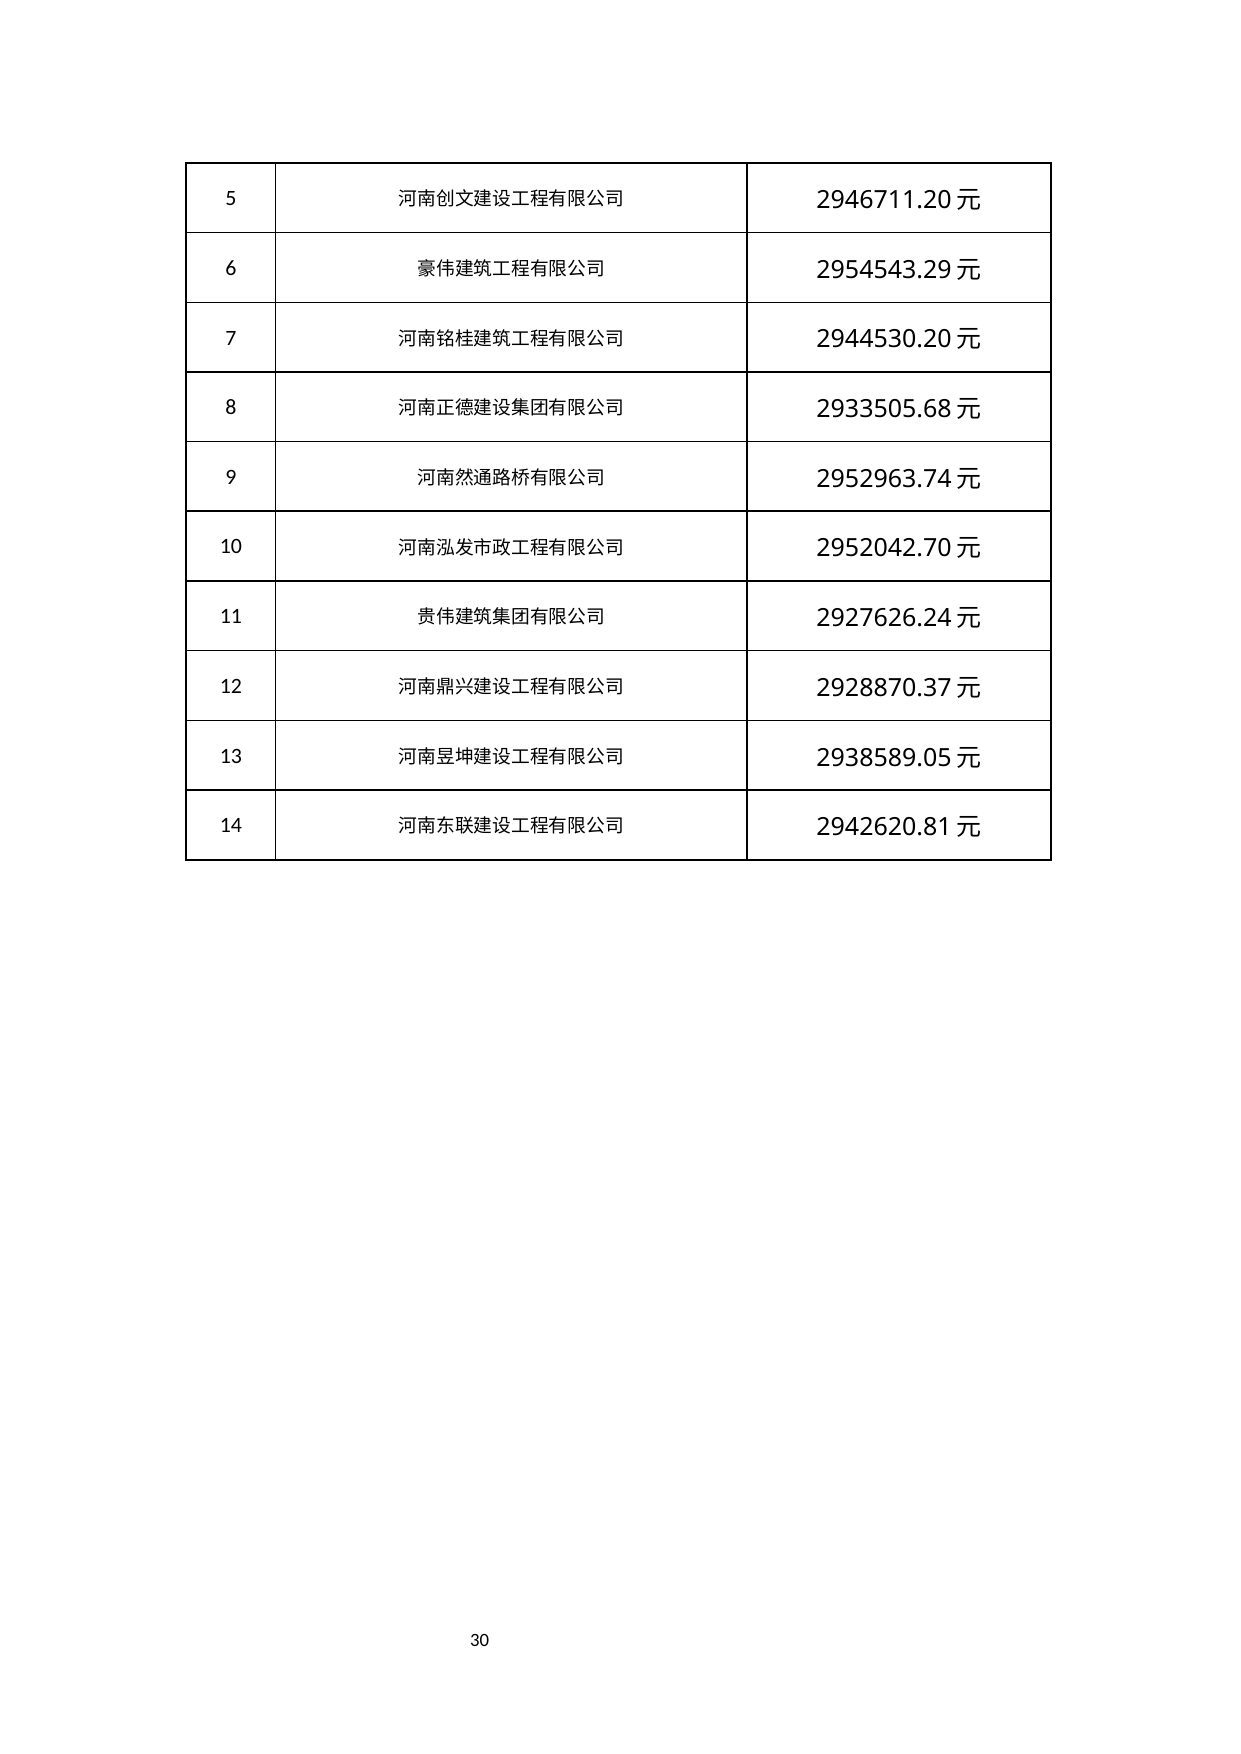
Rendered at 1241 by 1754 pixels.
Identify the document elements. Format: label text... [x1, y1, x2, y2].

table_cell 河南鼎兴建设工程有限公司 [276, 651, 746, 719]
table_cell 10 [187, 512, 275, 580]
table_cell 河南正德建设集团有限公司 [276, 373, 746, 441]
table_cell 贵伟建筑集团有限公司 [276, 582, 746, 650]
table_cell 13 [187, 721, 275, 789]
table_cell 2952042.70元 [748, 512, 1050, 580]
table_cell 2927626.24元 [748, 582, 1050, 650]
table_cell 2938589.05元 [748, 721, 1050, 789]
table_cell 6 [187, 233, 275, 301]
table_cell 12 [187, 651, 275, 719]
table_cell 2946711.20元 [748, 164, 1050, 232]
table_cell 河南东联建设工程有限公司 [276, 791, 746, 859]
table_cell 2933505.68元 [748, 373, 1050, 441]
table_cell 豪伟建筑工程有限公司 [276, 233, 746, 301]
table_cell 2954543.29元 [748, 233, 1050, 301]
table_cell 河南铭桂建筑工程有限公司 [276, 303, 746, 371]
table_cell 2928870.37元 [748, 651, 1050, 719]
table_cell 2952963.74元 [748, 442, 1050, 510]
table_cell 河南然通路桥有限公司 [276, 442, 746, 510]
table_cell 河南创文建设工程有限公司 [276, 164, 746, 232]
table_cell 8 [187, 373, 275, 441]
table_cell 2942620.81元 [748, 791, 1050, 859]
table_cell 河南泓发市政工程有限公司 [276, 512, 746, 580]
table_cell 2944530.20元 [748, 303, 1050, 371]
table_cell 河南昱坤建设工程有限公司 [276, 721, 746, 789]
table_cell 5 [187, 164, 275, 232]
table_cell 14 [187, 791, 275, 859]
table_cell 9 [187, 442, 275, 510]
table_cell 11 [187, 582, 275, 650]
table_cell 7 [187, 303, 275, 371]
